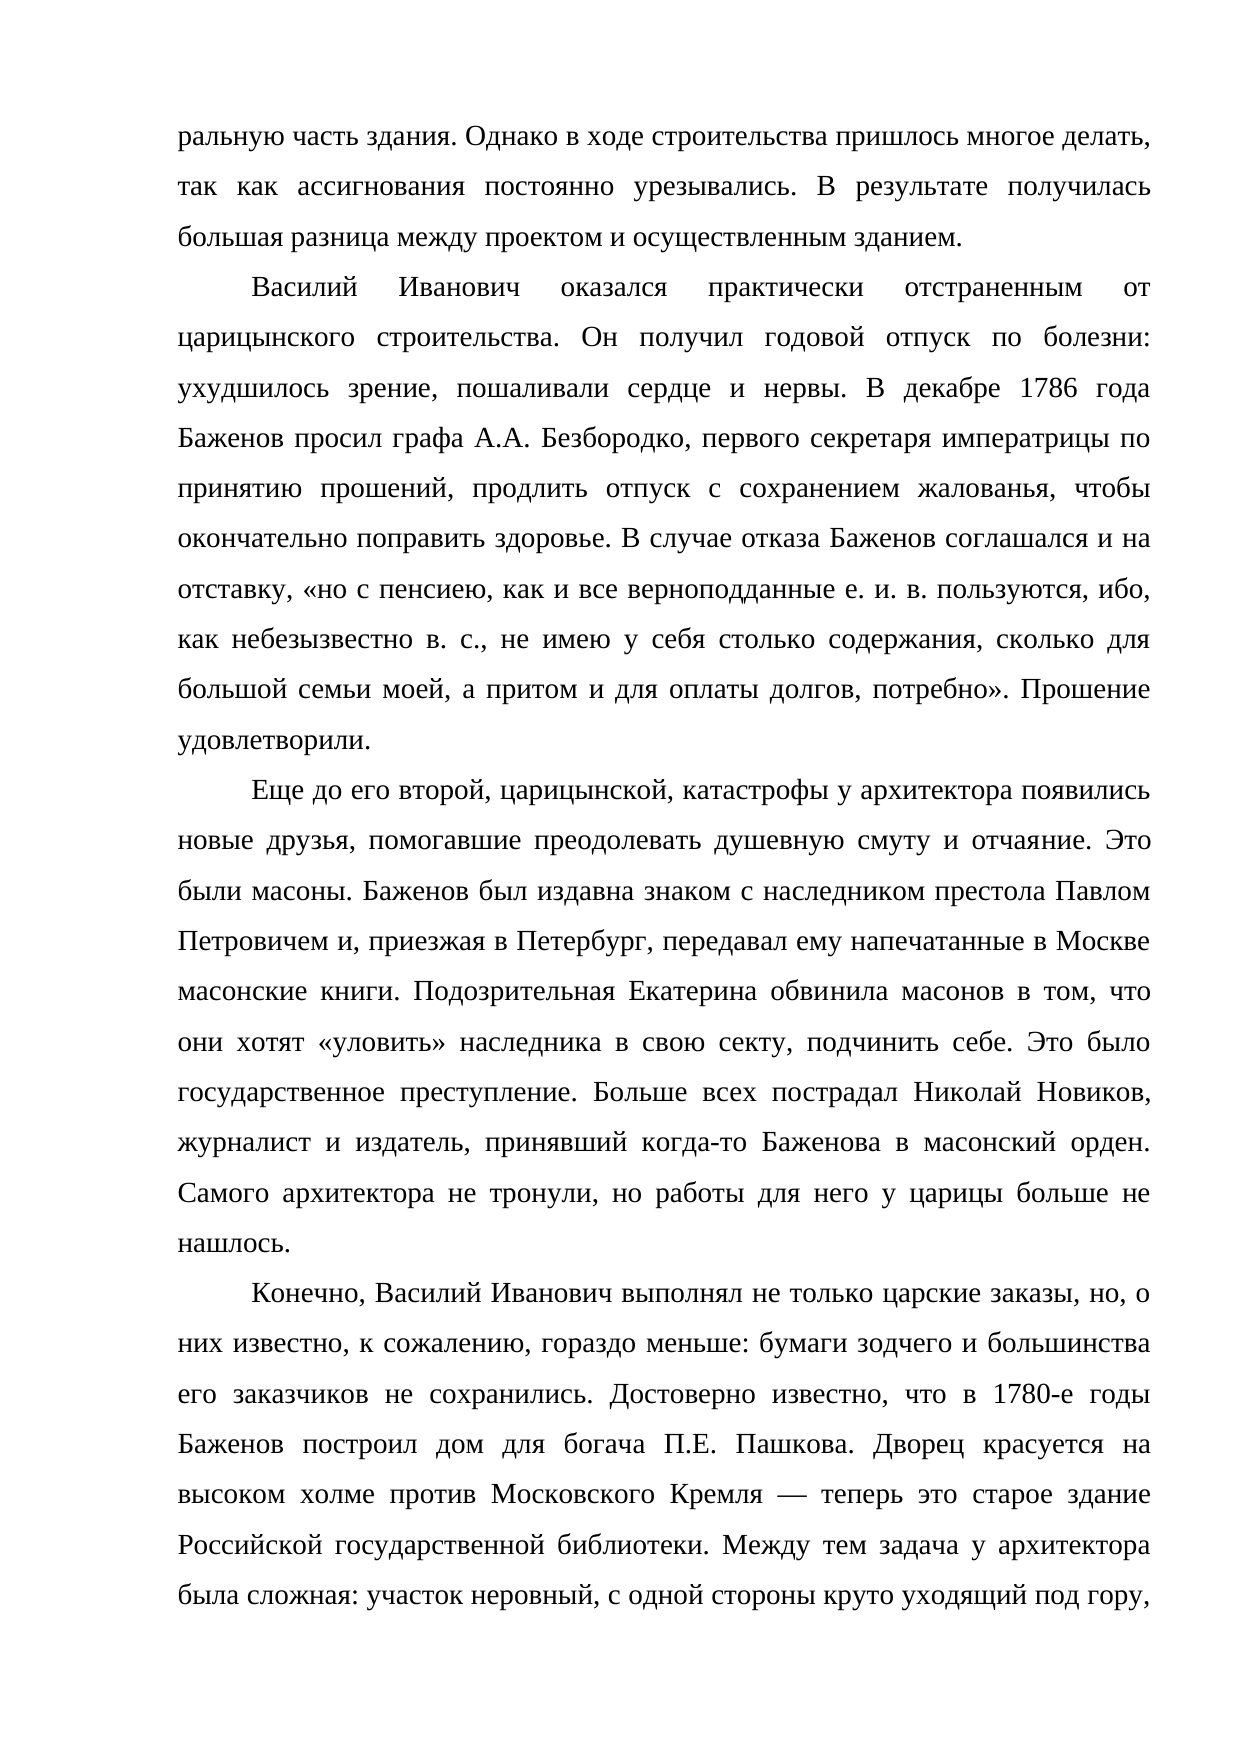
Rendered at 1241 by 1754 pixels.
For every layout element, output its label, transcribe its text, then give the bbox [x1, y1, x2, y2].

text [177, 118, 1152, 252]
text Василий Иванович оказался практически отстраненным от царицынского строительства. Он получил годовой отпуск по болезни: ухудшилось зрение, пошаливали сердце и нервы. В декабре 1786 года Баженов просил графа А.А. Безбородко, первого секретаря императрицы по принятию прошений, продлить отпуск с сохранением жалованья, чтобы окончательно поправить здоровье. В случае отказа Баженов соглашался и на отставку, «но с пенсиею, как и все верноподданные е. и. в. пользуются, ибо, как небезызвестно в. с., не имею у себя столько содержания, сколько для большой семьи моей, а притом и для оплаты долгов, потребно». Прошение удовлетворили. [177, 269, 1152, 755]
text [177, 1275, 1152, 1611]
text Еще до его второй, царицынской, катастрофы у архитектора появились новые друзья, помогавшие преодолевать душевную смуту и отчаяние. Это были масоны. Баженов был издавна знаком с наследником престола Павлом Петровичем и, приезжая в Петербург, передавал ему напечатанные в Москве масонские книги. Подозрительная Екатерина обвинила масонов в том, что они хотят «уловить» наследника в свою секту, подчинить себе. Это было государственное преступление. Больше всех пострадал Николай Новиков, журналист и издатель, принявший когда-то Баженова в масонский орден. Самого архитектора не тронули, но работы для него у царицы больше не нашлось. [177, 772, 1152, 1258]
